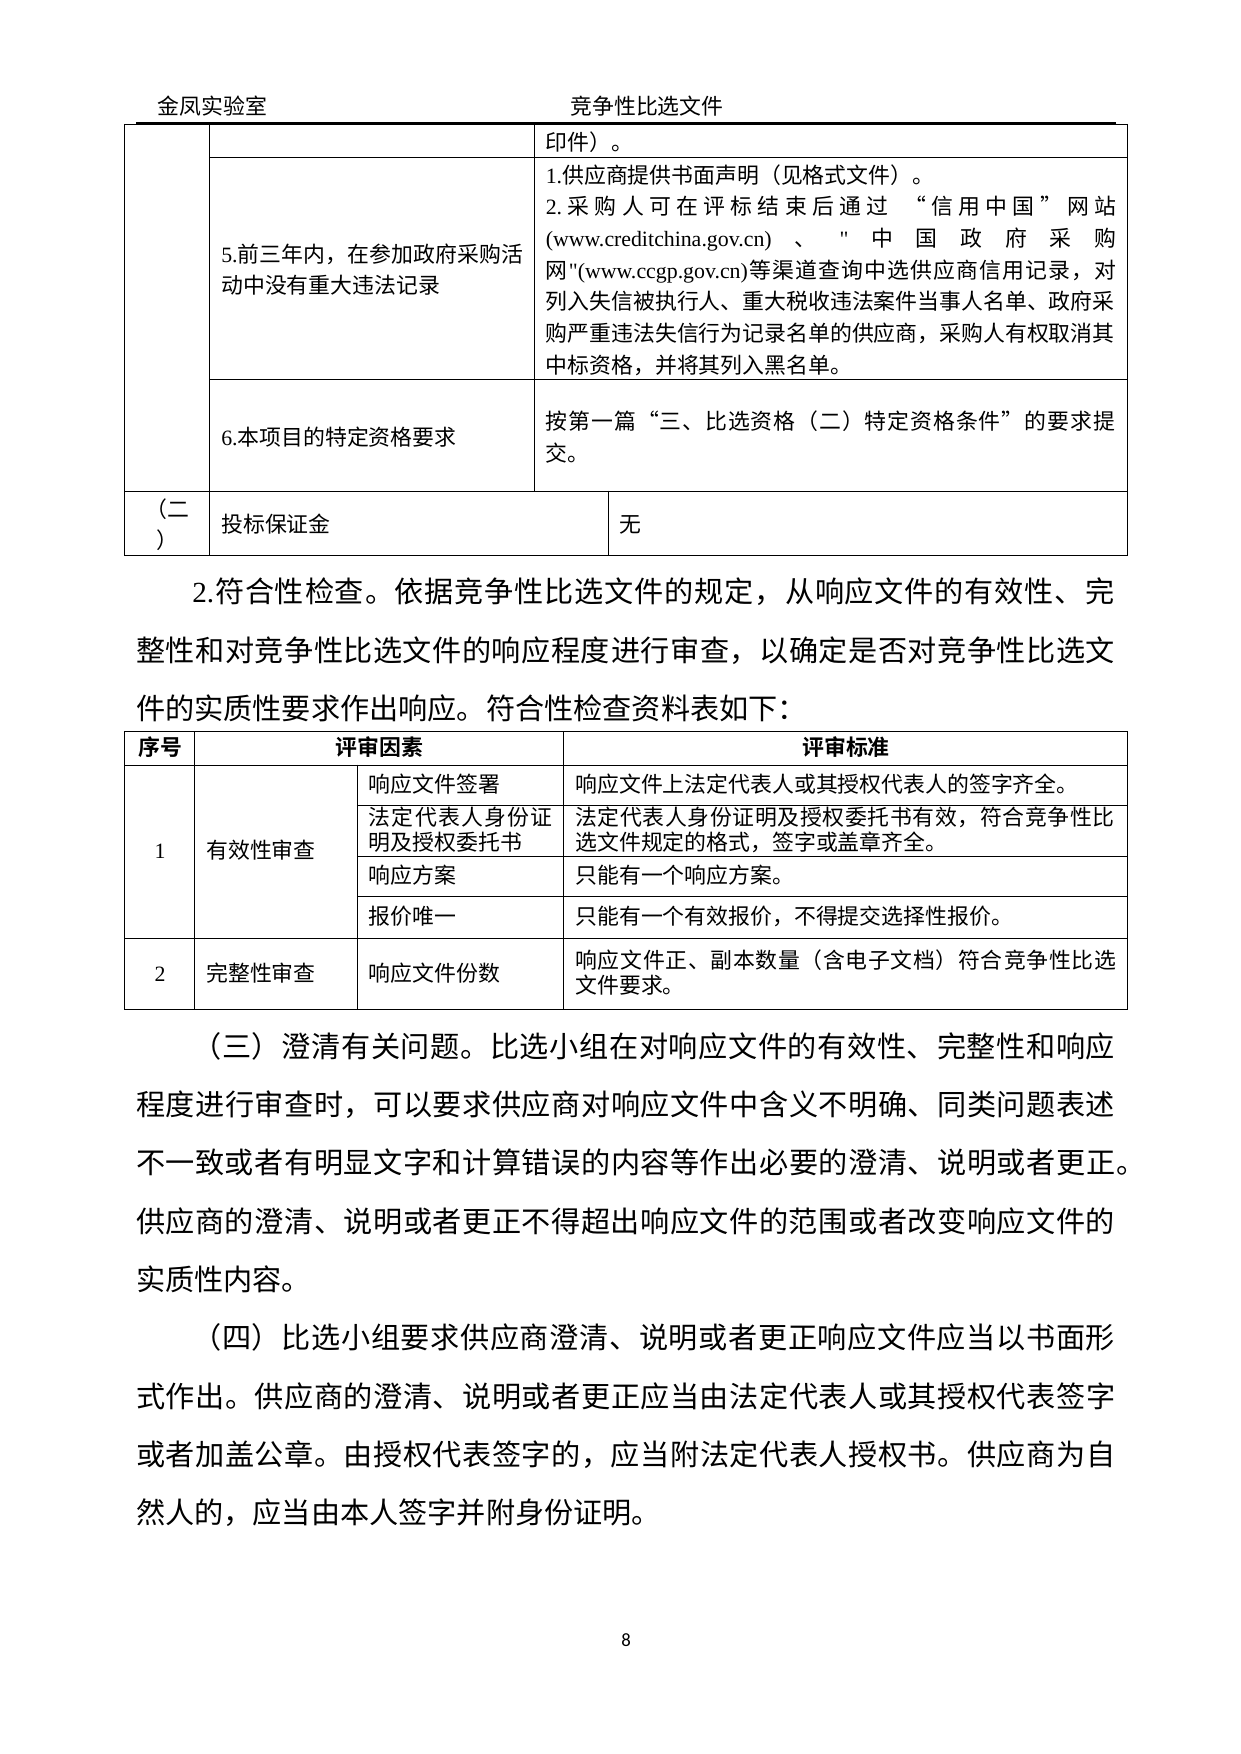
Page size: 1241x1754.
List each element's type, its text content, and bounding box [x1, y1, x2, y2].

table_cell 响应文件上法定代表人或其授权代表人的签字齐全。 [564, 766, 1127, 804]
table_cell 只能有一个响应方案。 [564, 857, 1127, 896]
table_cell 有效性审查 [195, 766, 357, 937]
table_cell 只能有一个有效报价，不得提交选择性报价。 [564, 897, 1127, 937]
table_header 评审因素 [195, 732, 563, 764]
table_cell 按第一篇“三、比选资格（二）特定资格条件”的要求提交。 [535, 380, 1127, 491]
table_cell 响应方案 [358, 857, 563, 896]
table_cell 响应文件正、副本数量（含电子文档）符合竞争性比选文件要求。 [564, 939, 1127, 1009]
table_cell 响应文件签署 [358, 766, 563, 804]
table_header 序号 [125, 732, 194, 764]
text （四）比选小组要求供应商澄清、说明或者更正响应文件应当以书面形式作出。供应商的澄清、说明或者更正应当由法定代表人或其授权代表签字或者加盖公章。由授权代表签字的，应当附法定代表人授权书。供应商为自然人的，应当由本人签字并附身份证明。 [136, 1302, 1116, 1535]
table_cell 法定代表人身份证明及授权委托书有效，符合竞争性比选文件规定的格式，签字或盖章齐全。 [564, 806, 1127, 856]
table_cell 完整性审查 [195, 939, 357, 1009]
table_cell 1.供应商提供书面声明（见格式文件）。 2.采购人可在评标结束后通过 “信用中国”网站(www.creditchina.gov.cn)、"中国政府采购网"(www.ccgp.gov.cn)等渠道查询中选供应商信用记录，对列入失信被执行人、重大税收违法案件当事人名单、政府采购严重违法失信行为记录名单的供应商，采购人有权取消其中标资格，并将其列入黑名单。 [535, 158, 1127, 379]
text （三）澄清有关问题。比选小组在对响应文件的有效性、完整性和响应程度进行审查时，可以要求供应商对响应文件中含义不明确、同类问题表述不一致或者有明显文字和计算错误的内容等作出必要的澄清、说明或者更正。供应商的澄清、说明或者更正不得超出响应文件的范围或者改变响应文件的实质性内容。 [136, 1010, 1116, 1302]
table_cell 2 [125, 939, 194, 1009]
table_cell （二） [125, 492, 209, 555]
table_cell 法定代表人身份证明及授权委托书 [358, 806, 563, 856]
table_cell 6.本项目的特定资格要求 [210, 380, 534, 491]
table_cell 报价唯一 [358, 897, 563, 937]
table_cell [210, 125, 534, 157]
table_cell 1 [125, 766, 194, 937]
table_cell 无 [609, 492, 1127, 555]
table_cell 投标保证金 [210, 492, 608, 555]
table_cell 响应文件份数 [358, 939, 563, 1009]
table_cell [535, 125, 1127, 157]
text 2.符合性检查。依据竞争性比选文件的规定，从响应文件的有效性、完整性和对竞争性比选文件的响应程度进行审查，以确定是否对竞争性比选文件的实质性要求作出响应。符合性检查资料表如下： [136, 556, 1116, 731]
table_cell 5.前三年内，在参加政府采购活动中没有重大违法记录 [210, 158, 534, 379]
table_header 评审标准 [564, 732, 1127, 764]
